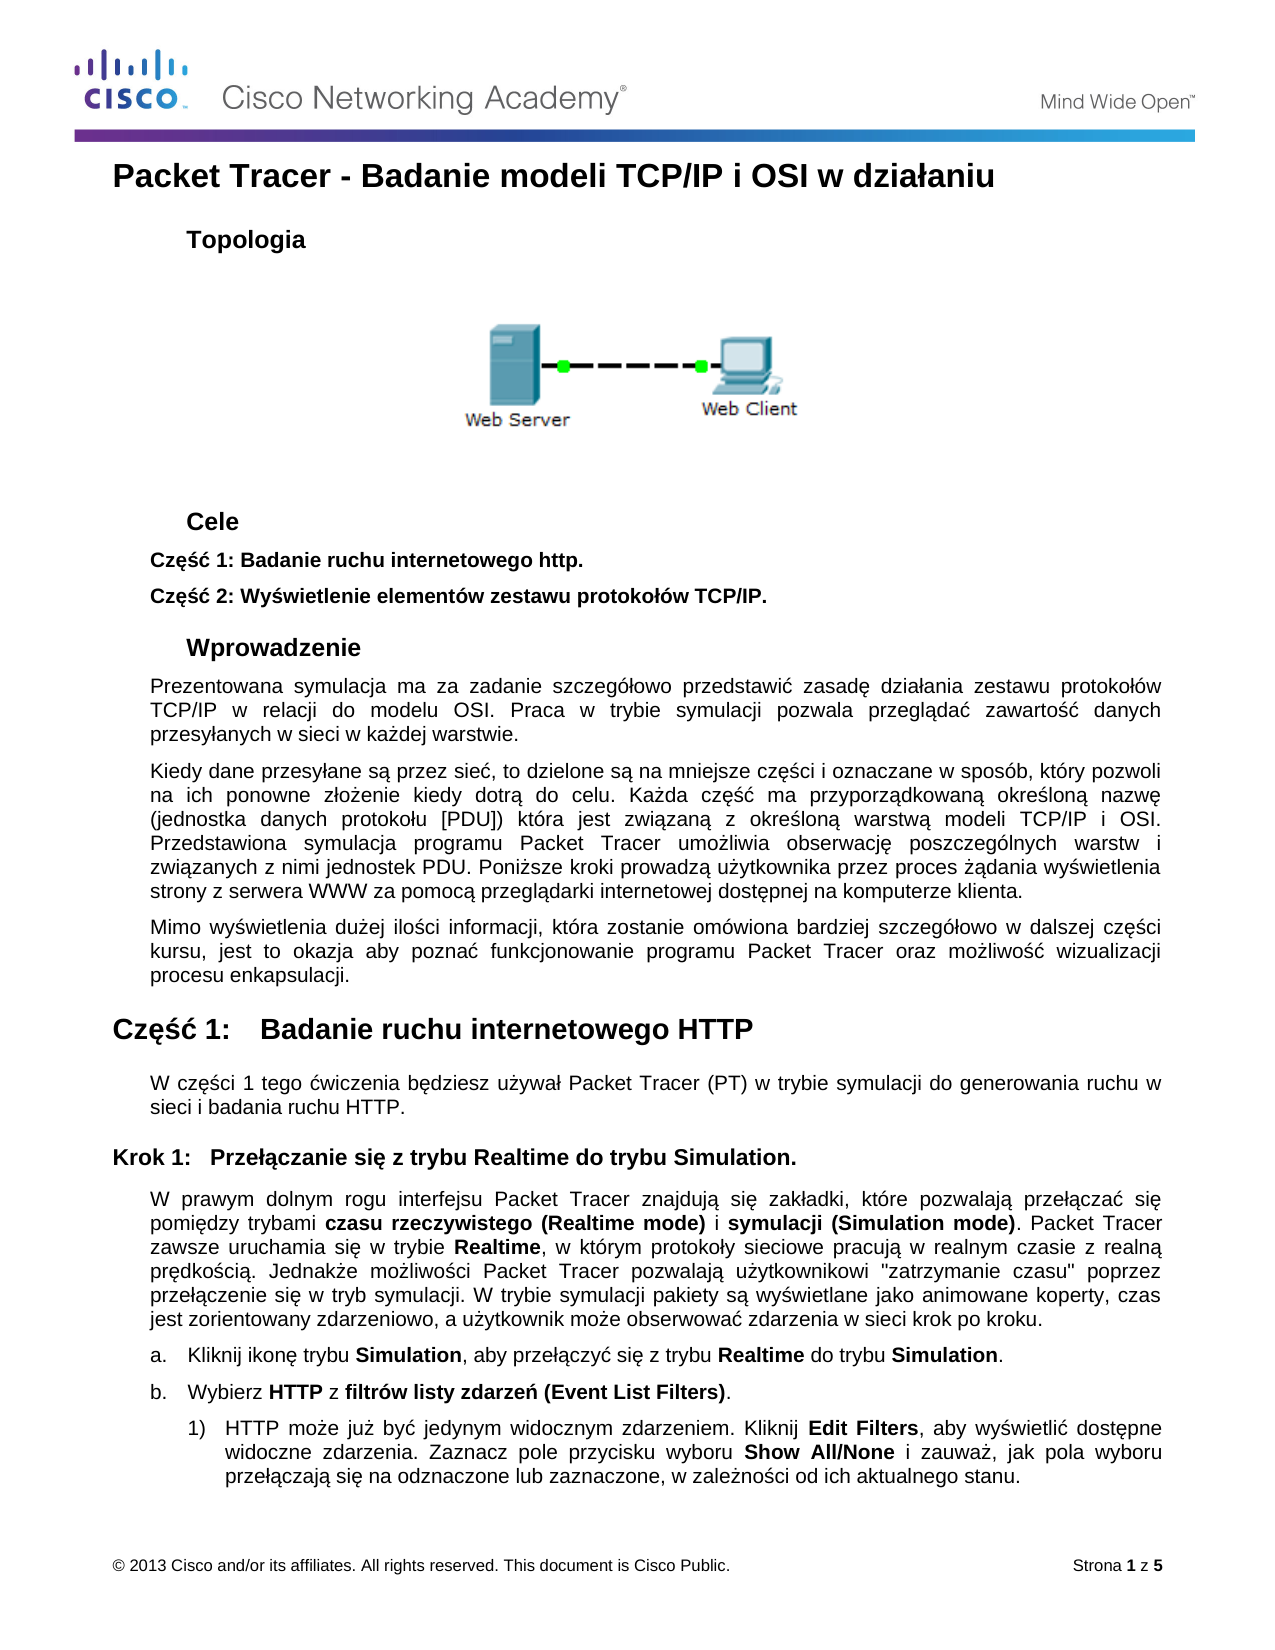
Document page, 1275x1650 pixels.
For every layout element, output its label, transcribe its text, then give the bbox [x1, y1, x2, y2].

text Cele [112, 506, 1162, 535]
text Przełączanie się z trybu Realtime do trybu Simulation. [112, 1144, 1162, 1171]
title Packet Tracer - Badanie modeli TCP/IP i OSI w działaniu [112, 156, 1162, 195]
text Część 2: Wyświetlenie elementów zestawu protokołów TCP/IP. [150, 584, 1162, 608]
picture [0, 30, 1273, 142]
text Część 1: Badanie ruchu internetowego http. [150, 548, 1162, 572]
text Prezentowana symulacja ma za zadanie szczegółowo przedstawić zasadę działania zestawu protokołów TCP/IP w relacji do modelu OSI. Praca w trybie symulacji pozwala przeglądać zawartość danych przesyłanych w sieci w każdej warstwie. [150, 674, 1162, 746]
text Badanie ruchu internetowego HTTP [112, 1012, 1162, 1045]
text W części 1 tego ćwiczenia będziesz używał Packet Tracer (PT) w trybie symulacji do generowania ruchu w sieci i badania ruchu HTTP. [150, 1071, 1162, 1119]
text Kiedy dane przesyłane są przez sieć, to dzielone są na mniejsze części i oznaczane w sposób, który pozwoli na ich ponowne złożenie kiedy dotrą do celu. Każda część ma przyporządkowaną określoną nazwę (jednostka danych protokołu [PDU]) która jest związaną z określoną warstwą modeli TCP/IP i OSI. Przedstawiona symulacja programu Packet Tracer umożliwia obserwację poszczególnych warstw i związanych z nimi jednostek PDU. Poniższe kroki prowadzą użytkownika przez proces żądania wyświetlenia strony z serwera WWW za pomocą przeglądarki internetowej dostępnej na komputerze klienta. [150, 759, 1162, 902]
text W prawym dolnym rogu interfejsu Packet Tracer znajdują się zakładki, które pozwalają przełączać się pomiędzy trybami czasu rzeczywistego (Realtime mode) i symulacji (Simulation mode). Packet Tracer zawsze uruchamia się w trybie Realtime, w którym protokoły sieciowe pracują w realnym czasie z realną prędkością. Jednakże możliwości Packet Tracer pozwalają użytkownikowi "zatrzymanie czasu" poprzez przełączenie się w tryb symulacji. W trybie symulacji pakiety są wyświetlane jako animowane koperty, czas jest zorientowany zdarzeniowo, a użytkownik może obserwować zdarzenia w sieci krok po kroku. [150, 1187, 1162, 1331]
text Mimo wyświetlenia dużej ilości informacji, która zostanie omówiona bardziej szczegółowo w dalszej części kursu, jest to okazja aby poznać funkcjonowanie programu Packet Tracer oraz możliwość wizualizacji procesu enkapsulacji. [150, 915, 1162, 987]
text Kliknij ikonę trybu Simulation, aby przełączyć się z trybu Realtime do trybu Simulation. [150, 1343, 1162, 1367]
text Wybierz HTTP z filtrów listy zdarzeń (Event List Filters). [150, 1379, 1162, 1403]
text HTTP może już być jedynym widocznym zdarzeniem. Kliknij Edit Filters, aby wyświetlić dostępne widoczne zdarzenia. Zaznacz pole przycisku wyboru Show All/None i zauważ, jak pola wyboru przełączają się na odznaczone lub zaznaczone, w zależności od ich aktualnego stanu. [187, 1416, 1162, 1488]
text Topologia [112, 225, 1162, 254]
text Wprowadzenie [112, 633, 1162, 662]
picture [451, 279, 824, 478]
